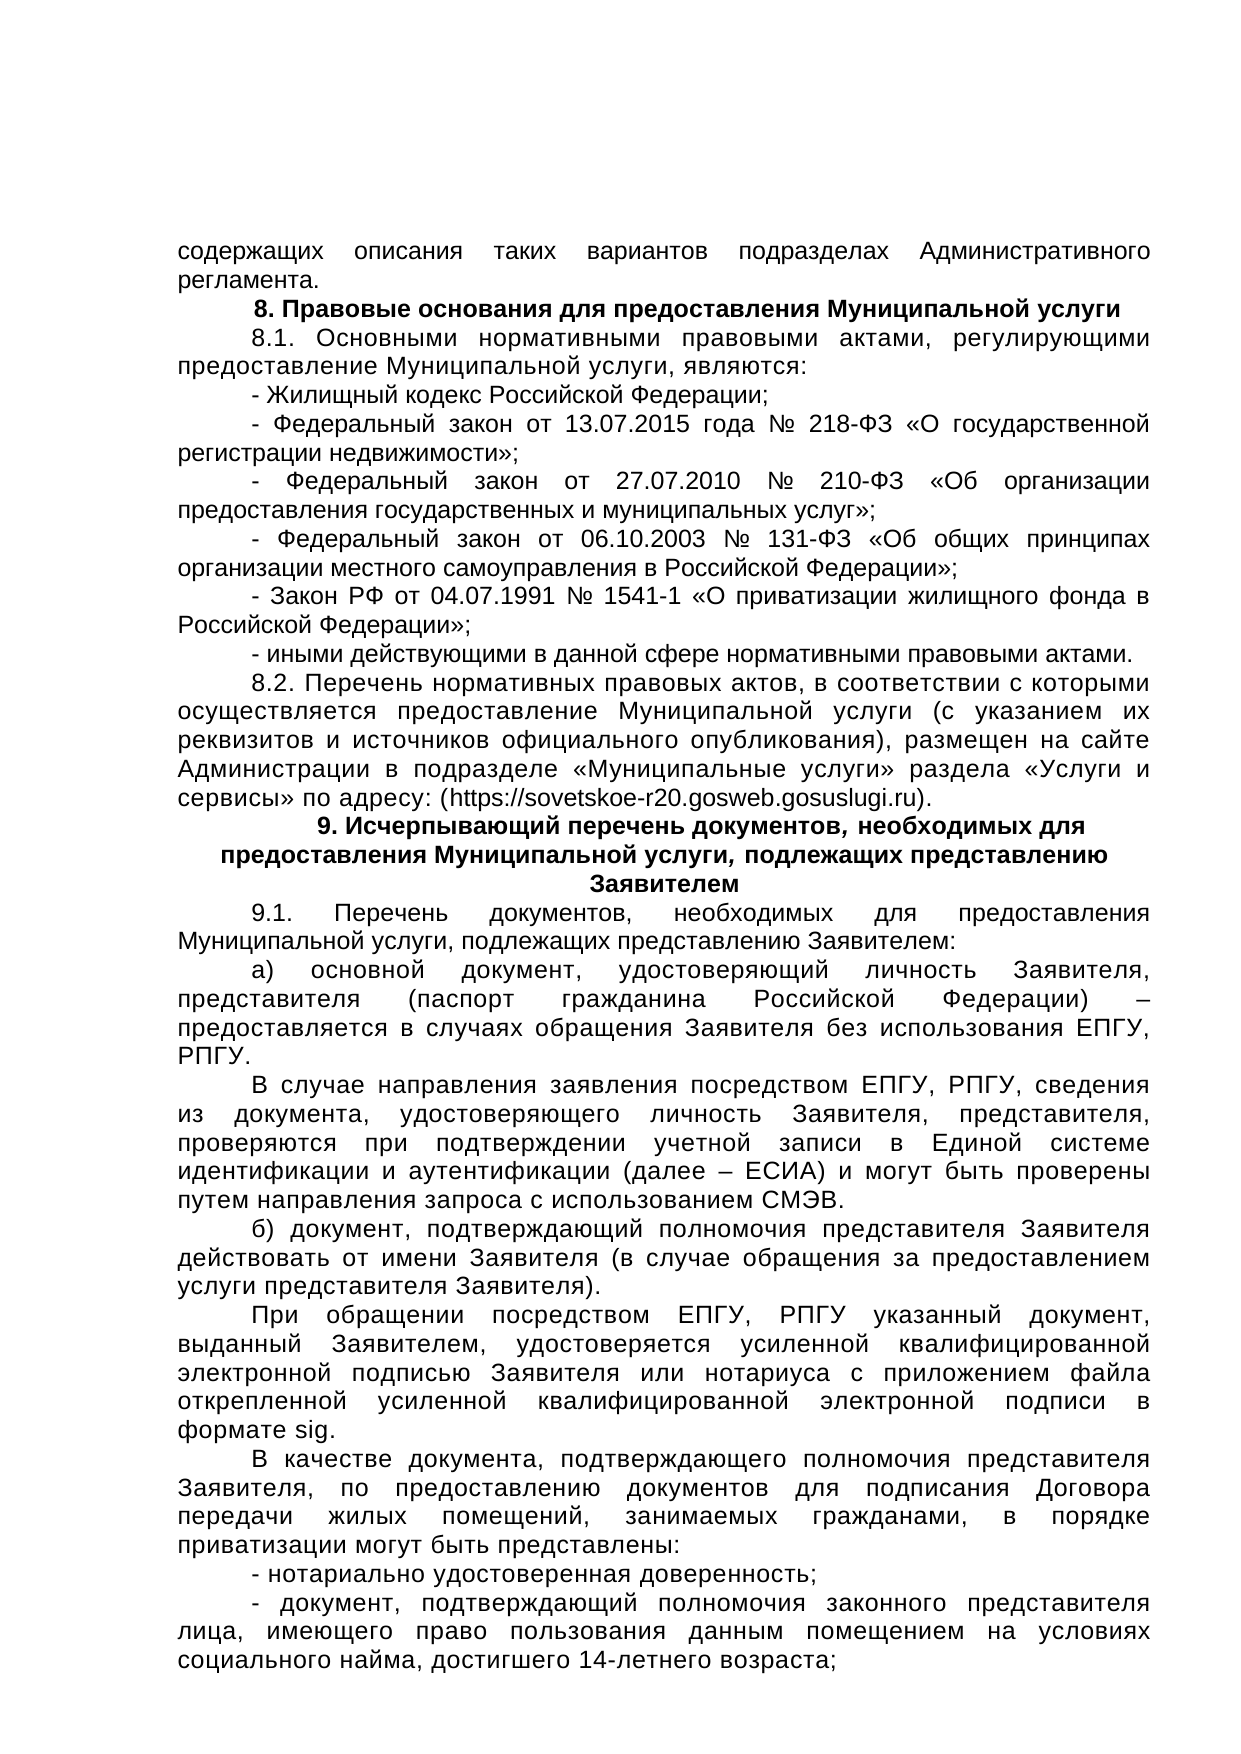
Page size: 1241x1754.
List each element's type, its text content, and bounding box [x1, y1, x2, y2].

text - нотариально удостоверенная доверенность; [177, 1559, 1152, 1587]
list 8. Правовые основания для предоставления Муниципальной услуги [254, 294, 1152, 322]
text - Жилищный кодекс Российской Федерации; [177, 380, 1152, 409]
text 8.1. Основными нормативными правовыми актами, регулирующими предоставление Муниципальной услуги, являются: [177, 322, 1152, 380]
text - иными действующими в данной сфере нормативными правовыми актами. [177, 639, 1152, 667]
text При обращении посредством ЕПГУ, РПГУ указанный документ, выданный Заявителем, удостоверяется усиленной квалифицированной электронной подписью Заявителя или нотариуса с приложением файла открепленной усиленной квалифицированной электронной подписи в формате sig. [177, 1300, 1152, 1444]
text - Закон РФ от 04.07.1991 № 1541-1 «О приватизации жилищного фонда в Российской Федерации»; [177, 581, 1152, 639]
text - документ, подтверждающий полномочия законного представителя лица, имеющего право пользования данным помещением на условиях социального найма, достигшего 14-летнего возраста; [177, 1587, 1152, 1674]
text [177, 236, 1152, 294]
text В случае направления заявления посредством ЕПГУ, РПГУ, сведения из документа, удостоверяющего личность Заявителя, представителя, проверяются при подтверждении учетной записи в Единой системе идентификации и аутентификации (далее – ЕСИА) и могут быть проверены путем направления запроса с использованием СМЭВ. [177, 1070, 1152, 1214]
text - Федеральный закон от 06.10.2003 № 131-ФЗ «Об общих принципах организации местного самоуправления в Российской Федерации»; [177, 524, 1152, 581]
text 9. Исчерпывающий перечень документов, необходимых для предоставления Муниципальной услуги, подлежащих представлению Заявителем [177, 811, 1152, 897]
text В качестве документа, подтверждающего полномочия представителя Заявителя, по предоставлению документов для подписания Договора передачи жилых помещений, занимаемых гражданами, в порядке приватизации могут быть представлены: [177, 1444, 1152, 1559]
text - Федеральный закон от 27.07.2010 № 210-ФЗ «Об организации предоставления государственных и муниципальных услуг»; [177, 466, 1152, 524]
text - Федеральный закон от 13.07.2015 года № 218-ФЗ «О государственной регистрации недвижимости»; [177, 409, 1152, 466]
text 9.1. Перечень документов, необходимых для предоставления Муниципальной услуги, подлежащих представлению Заявителем: [177, 897, 1152, 955]
text а) основной документ, удостоверяющий личность Заявителя, представителя (паспорт гражданина Российской Федерации) – предоставляется в случаях обращения Заявителя без использования ЕПГУ, РПГУ. [177, 955, 1152, 1070]
text б) документ, подтверждающий полномочия представителя Заявителя действовать от имени Заявителя (в случае обращения за предоставлением услуги представителя Заявителя). [177, 1214, 1152, 1300]
text 8.2. Перечень нормативных правовых актов, в соответствии с которыми осуществляется предоставление Муниципальной услуги (с указанием их реквизитов и источников официального опубликования), размещен на сайте Администрации в подразделе «Муниципальные услуги» раздела «Услуги и сервисы» по адресу: (https://sovetskoe-r20.gosweb.gosuslugi.ru). [177, 667, 1152, 811]
